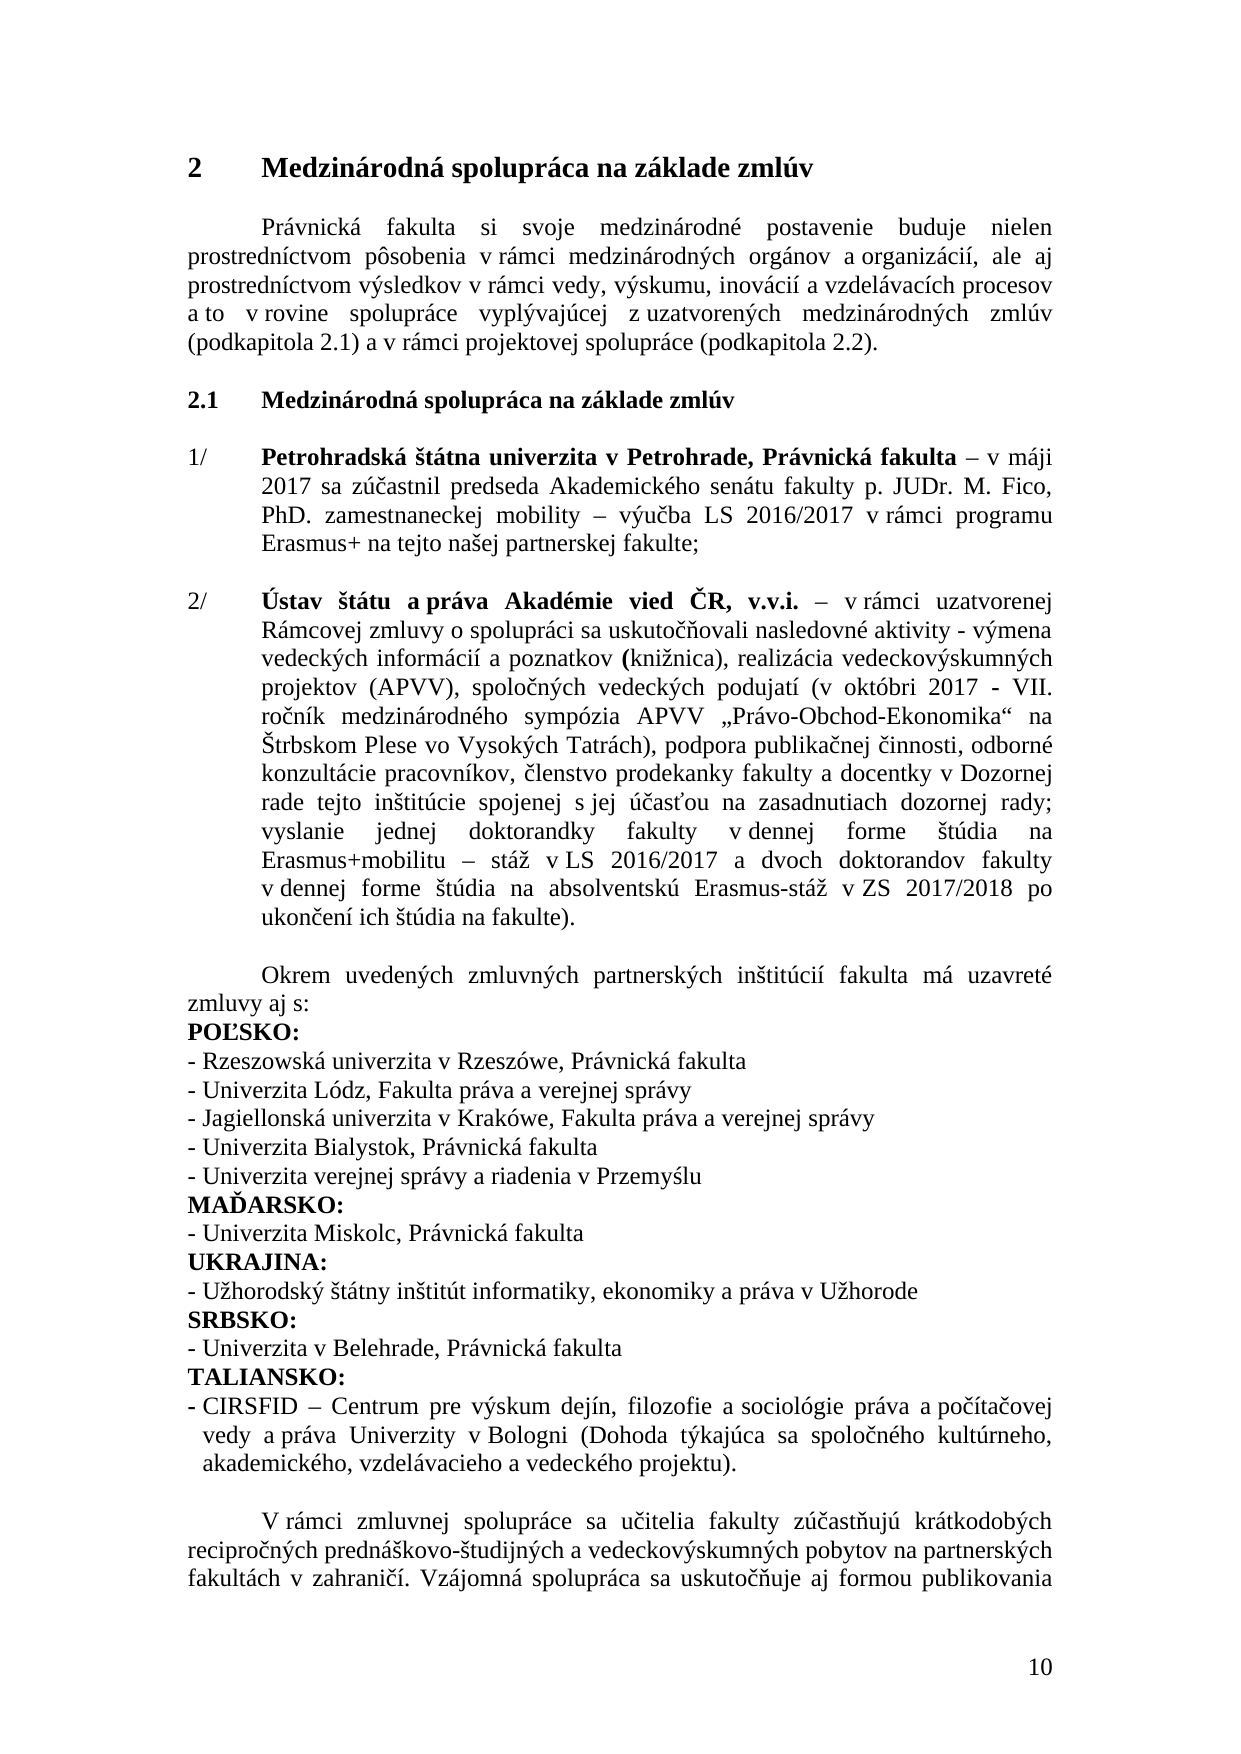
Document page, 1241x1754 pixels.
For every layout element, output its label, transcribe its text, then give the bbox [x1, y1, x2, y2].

text - Rzeszowská univerzita v Rzeszówe, Právnická fakulta [187, 1046, 1053, 1075]
text POĽSKO: [187, 1017, 1053, 1046]
text - Univerzita verejnej správy a riadenia v Przemyślu [187, 1161, 1053, 1190]
text - Užhorodský štátny inštitút informatiky, ekonomiky a práva v Užhorode [187, 1276, 1053, 1305]
text - Univerzita Bialystok, Právnická fakulta [187, 1132, 1053, 1161]
text Právnická fakulta si svoje medzinárodné postavenie buduje nielen prostredníctvom pôsobenia v rámci medzinárodných orgánov a organizácií, ale aj prostredníctvom výsledkov v rámci vedy, výskumu, inovácií a vzdelávacích procesov a to v rovine spolupráce vyplývajúcej z uzatvorených medzinárodných zmlúv (podkapitola 2.1) a v rámci projektovej spolupráce (podkapitola 2.2). [187, 212, 1053, 356]
text MAĎARSKO: [187, 1190, 1053, 1218]
text - Univerzita Lódz, Fakulta práva a verejnej správy [187, 1075, 1053, 1103]
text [187, 1506, 1053, 1592]
text - Univerzita Miskolc, Právnická fakulta [187, 1218, 1053, 1247]
text SRBSKO: [187, 1305, 1053, 1333]
text 2.1 Medzinárodná spolupráca na základe zmlúv [187, 385, 1053, 413]
text - Jagiellonská univerzita v Krakówe, Fakulta práva a verejnej správy [187, 1103, 1053, 1132]
text - Univerzita v Belehrade, Právnická fakulta [187, 1333, 1053, 1362]
text 1/ Petrohradská štátna univerzita v Petrohrade, Právnická fakulta – v máji 2017 sa zúčastnil predseda Akademického senátu fakulty p. JUDr. M. Fico, PhD. zamestnaneckej mobility – výučba LS 2016/2017 v rámci programu Erasmus+ na tejto našej partnerskej fakulte; [187, 442, 1053, 557]
list CIRSFID – Centrum pre výskum dejín, filozofie a sociológie práva a počítačovej vedy a práva Univerzity v Bologni (Dohoda týkajúca sa spoločného kultúrneho, akademického, vzdelávacieho a vedeckého projektu). [187, 1391, 1053, 1477]
text 2 Medzinárodná spolupráca na základe zmlúv [187, 150, 1053, 183]
text Okrem uvedených zmluvných partnerských inštitúcií fakulta má uzavreté zmluvy aj s: [187, 960, 1053, 1017]
text UKRAJINA: [187, 1247, 1053, 1276]
text TALIANSKO: [187, 1362, 1053, 1391]
text 2/ Ústav štátu a práva Akadémie vied ČR, v.v.i. – v rámci uzatvorenej Rámcovej zmluvy o spolupráci sa uskutočňovali nasledovné aktivity - výmena vedeckých informácií a poznatkov (knižnica), realizácia vedeckovýskumných projektov (APVV), spoločných vedeckých podujatí (v októbri 2017 - VII. ročník medzinárodného sympózia APVV „Právo-Obchod-Ekonomika“ na Štrbskom Plese vo Vysokých Tatrách), podpora publikačnej činnosti, odborné konzultácie pracovníkov, členstvo prodekanky fakulty a docentky v Dozornej rade tejto inštitúcie spojenej s jej účasťou na zasadnutiach dozornej rady; vyslanie jednej doktorandky fakulty v dennej forme štúdia na Erasmus+mobilitu – stáž v LS 2016/2017 a dvoch doktorandov fakulty v dennej forme štúdia na absolventskú Erasmus-stáž v ZS 2017/2018 po ukončení ich štúdia na fakulte). [187, 586, 1053, 931]
